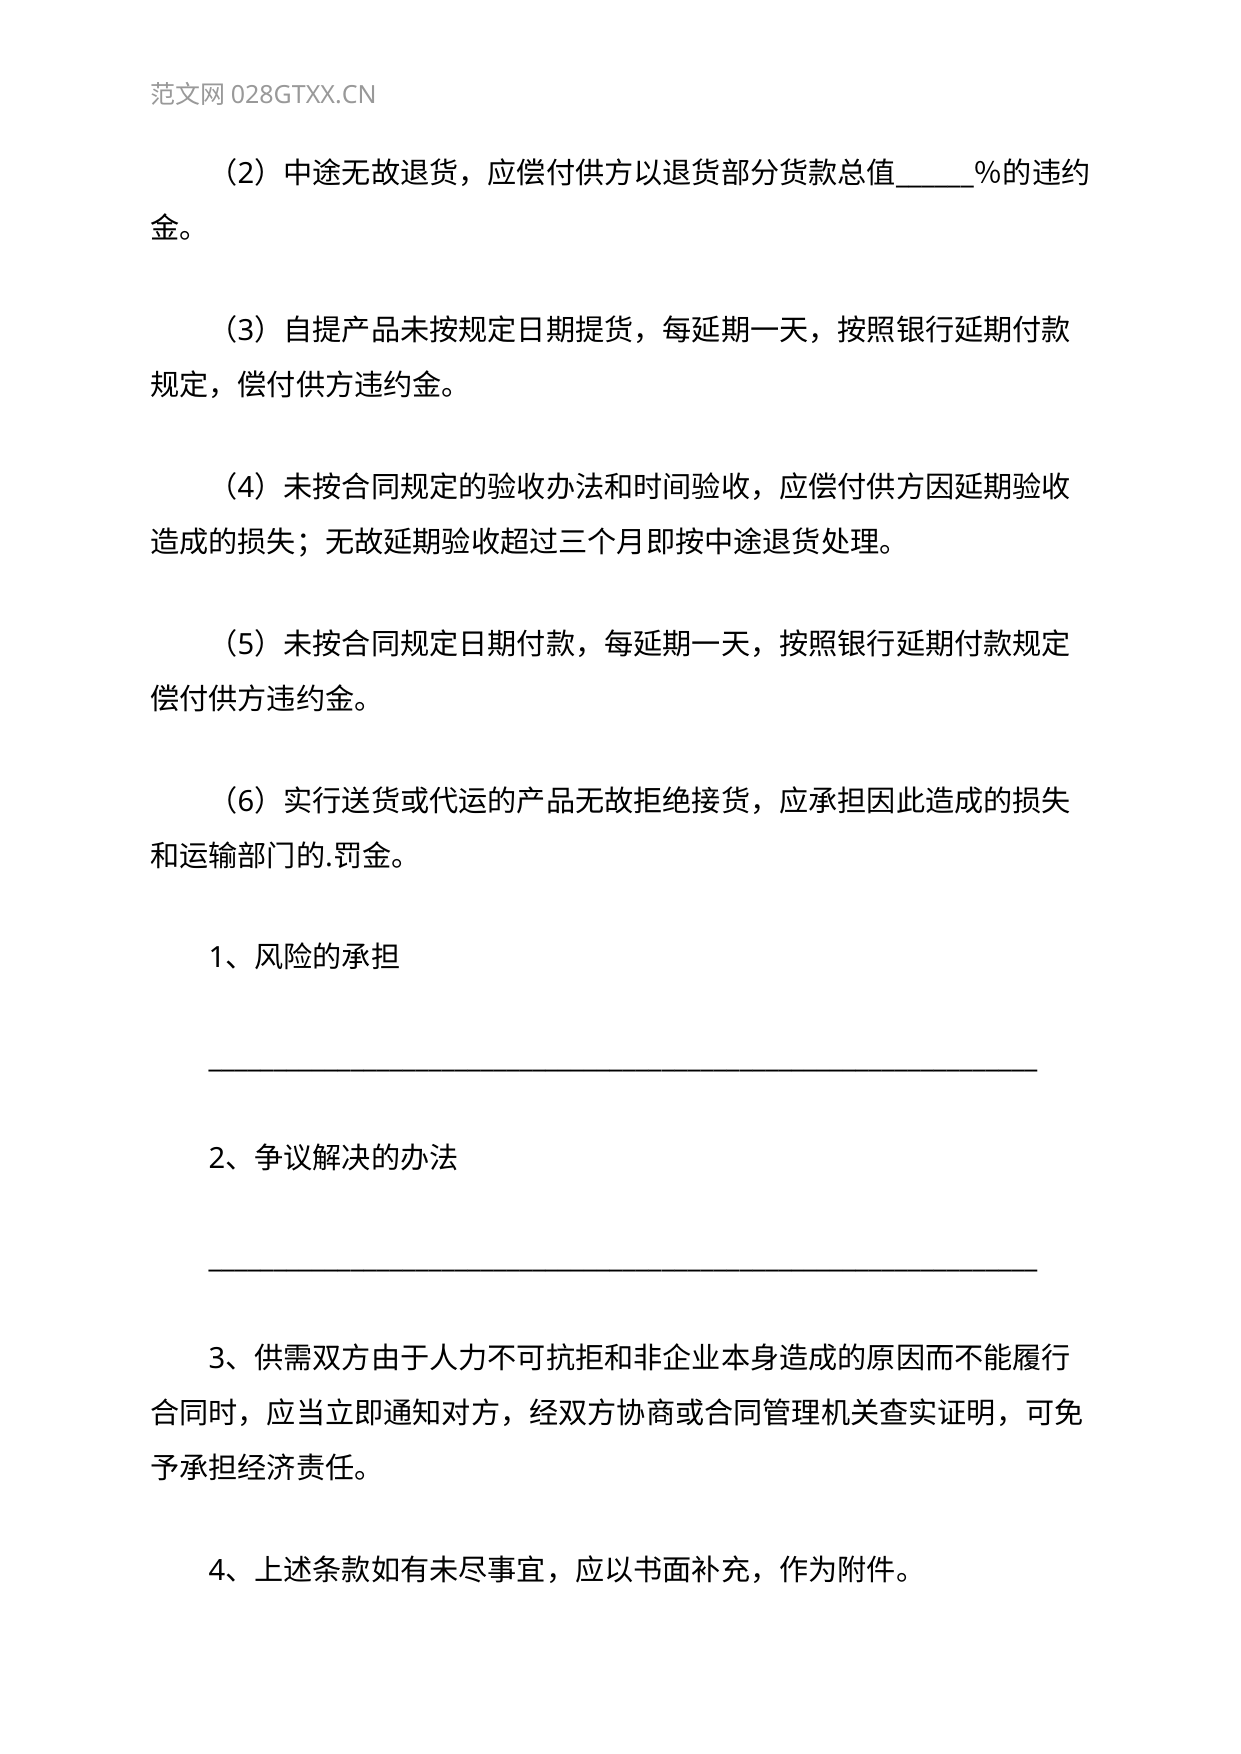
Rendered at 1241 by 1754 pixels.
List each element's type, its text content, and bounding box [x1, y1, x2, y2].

text （3）自提产品未按规定日期提货，每延期一天，按照银行延期付款规定，偿付供方违约金。 [150, 307, 1090, 404]
text 2、争议解决的办法 [150, 1134, 1090, 1177]
text （4）未按合同规定的验收办法和时间验收，应偿付供方因延期验收造成的损失；无故延期验收超过三个月即按中途退货处理。 [150, 463, 1090, 561]
text （2）中途无故退货，应偿付供方以退货部分货款总值______％的违约金。 [150, 150, 1090, 247]
text 1、风险的承担 [150, 934, 1090, 976]
text 4、上述条款如有未尽事宜，应以书面补充，作为附件。 [150, 1547, 1090, 1589]
text ________________________________________________________________ [150, 1036, 1090, 1076]
text （6）实行送货或代运的产品无故拒绝接货，应承担因此造成的损失和运输部门的.罚金。 [150, 777, 1090, 874]
text （5）未按合同规定日期付款，每延期一天，按照银行延期付款规定偿付供方违约金。 [150, 620, 1090, 718]
text ________________________________________________________________ [150, 1236, 1090, 1276]
text 3、供需双方由于人力不可抗拒和非企业本身造成的原因而不能履行合同时，应当立即通知对方，经双方协商或合同管理机关查实证明，可免予承担经济责任。 [150, 1335, 1090, 1487]
